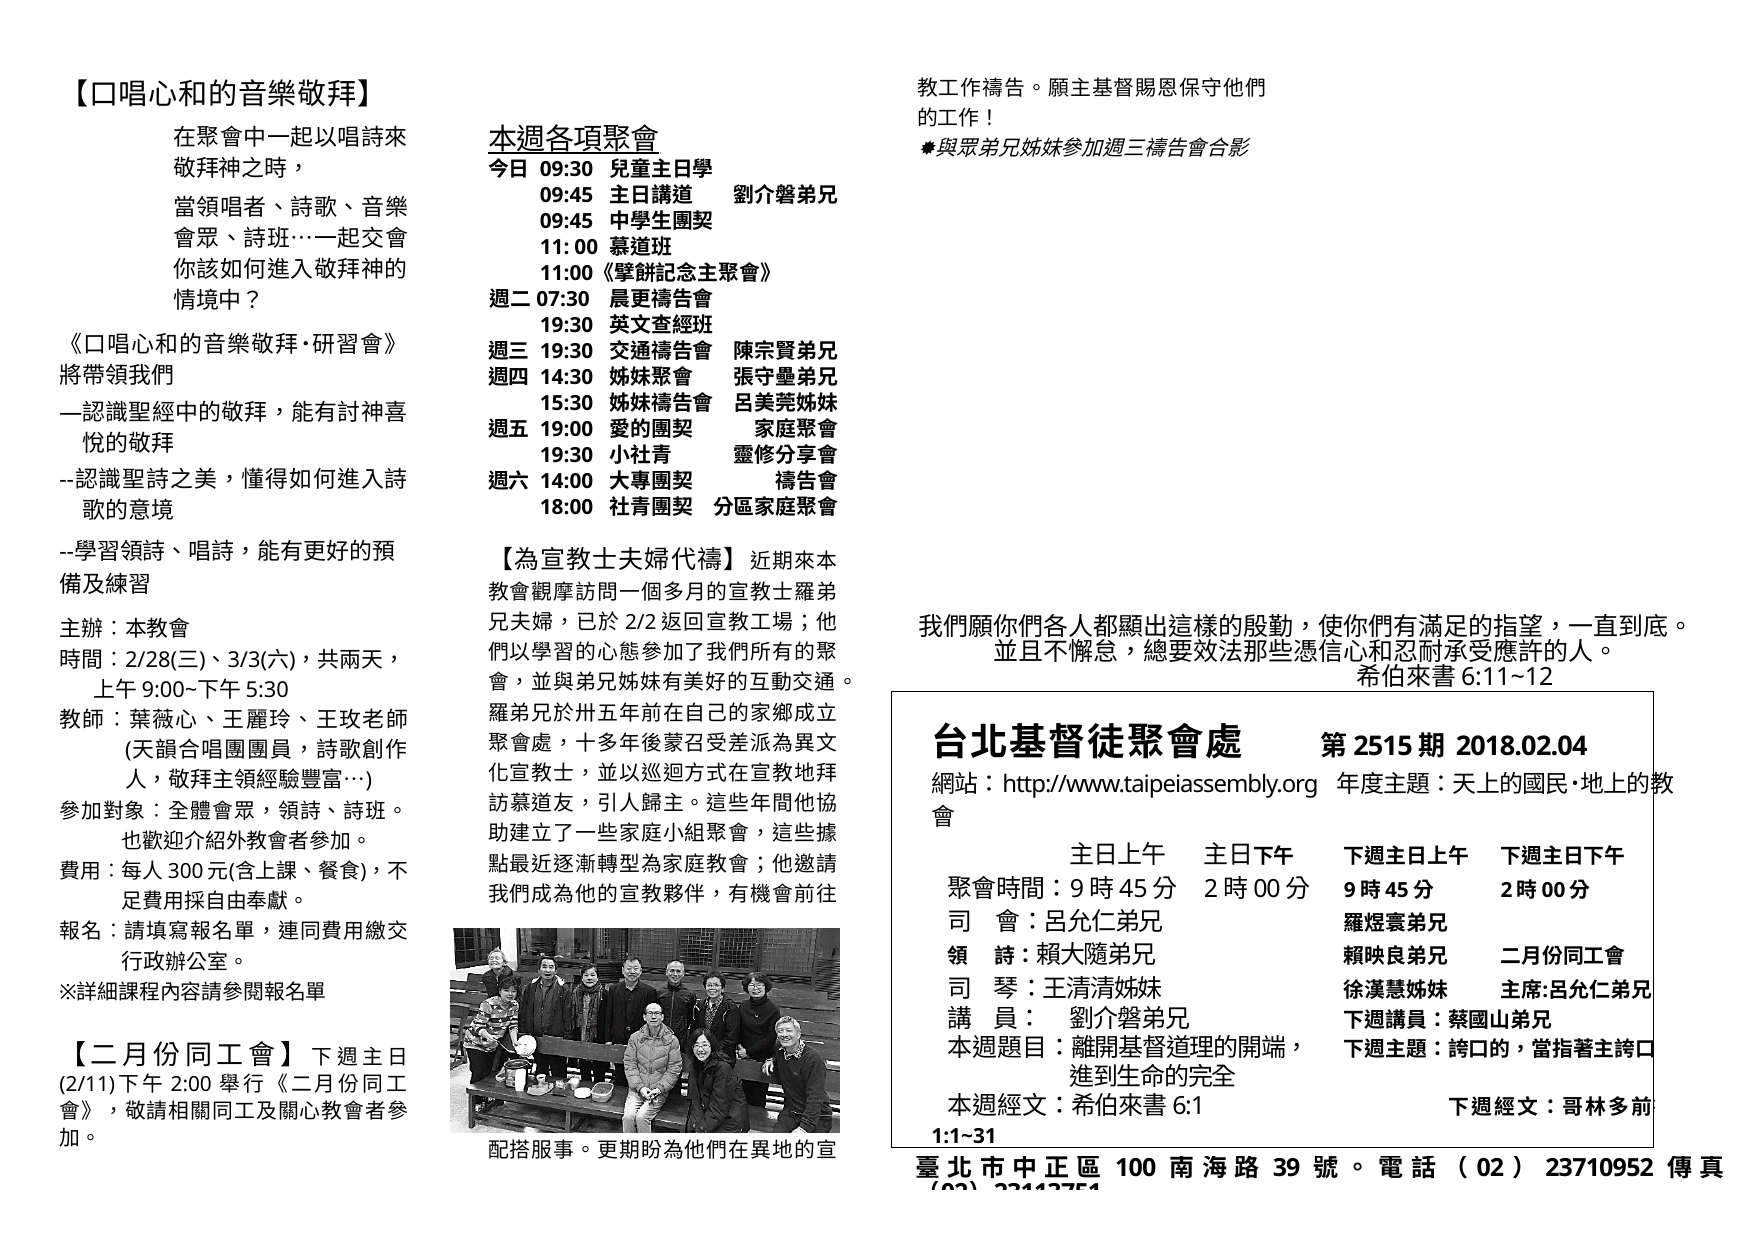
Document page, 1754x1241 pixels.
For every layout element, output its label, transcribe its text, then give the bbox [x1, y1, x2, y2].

text 週四 14:30 姊妹聚會 張守壘弟兄 [488, 363, 837, 389]
text 《口唱心和的音樂敬拜˙研習會》將帶領我們 [59, 327, 408, 390]
text 11: 00 慕道班 [488, 233, 837, 259]
text 教師︰葉薇心、王麗玲、王玫老師(天韻合唱團團員，詩歌創作人，敬拜主領經驗豐富…) [59, 703, 408, 794]
text --認識聖詩之美，懂得如何進入詩歌的意境 [59, 462, 408, 525]
text 09:45 主日講道 劉介磐弟兄 [488, 181, 837, 207]
picture [450, 928, 840, 1133]
text 報名︰請填寫報名單，連同費用繳交行政辦公室。 [59, 915, 408, 975]
text 時間︰2/28(三)、3/3(六)，共兩天， [59, 643, 408, 673]
text 19:30 英文查經班 [488, 311, 837, 337]
text —認識聖經中的敬拜，能有討神喜悅的敬拜 [59, 395, 408, 457]
text 11:00《擘餅記念主聚會》 [488, 259, 837, 285]
text 希伯來書6:11~12 [916, 666, 1695, 691]
text 09:45 中學生團契 [488, 207, 837, 233]
text 今日 09:30 兒童主日學 [488, 155, 837, 181]
text 聚會時間：9時45分 2時00分 9時45分 2時00分 [923, 870, 1653, 904]
text 講 員： 劉介磐弟兄 下週講員：蔡國山弟兄 [923, 1004, 1653, 1033]
text 在聚會中一起以唱詩來敬拜神之時， [59, 120, 408, 182]
text 司 會：呂允仁弟兄 羅煜寰弟兄 [923, 904, 1653, 937]
text 19:30 小社青 靈修分享會 [488, 442, 837, 468]
text 進到生命的完全 [923, 1062, 1653, 1091]
text 本週經文：希伯來書6:1 下週經文：哥林多前書1:1~31 [923, 1091, 1653, 1145]
text 週三 19:30 交通禱告會 陳宗賢弟兄 [488, 337, 837, 363]
text 週六 14:00 大專團契 禱告會 [488, 468, 837, 494]
text 本週題目：離開基督道理的開端， 下週主題：誇口的，當指著主誇口 [923, 1033, 1653, 1062]
text 並且不懈怠，總要效法那些憑信心和忍耐承受應許的人。 [916, 641, 1695, 666]
text 台北基督徒聚會處 第2515期 2018.02.04 [923, 711, 1653, 765]
text 參加對象︰全體會眾，領詩、詩班。也歡迎介紹外教會者參加。 [59, 794, 408, 854]
text 費用︰每人300元(含上課、餐食)，不足費用採自由奉獻。 [59, 854, 408, 915]
text 18:00 社青團契 分區家庭聚會 [488, 494, 837, 520]
text 【為宣教士夫婦代禱】近期來本教會觀摩訪問一個多月的宣教士羅弟兄夫婦，已於2/2返回宣教工場；他們以學習的心態參加了我們所有的聚會，並與弟兄姊妹有美好的互動交通。羅弟兄於卅五年前在自己的家鄉成立聚會處，十多年後蒙召受差派為異文化宣教士，並以巡迴方式在宣教地拜訪慕道友，引人歸主。這些年間他協助建立了一些家庭小組聚會，這些據點最近逐漸轉型為家庭教會；他邀請我們成為他的宣教夥伴，有機會前往配搭服事。更期盼為他們在異地的宣教工作禱告。願主基督賜恩保守他們的工作！ [488, 545, 837, 928]
text 當領唱者、詩歌、音樂、會眾、詩班…一起交會，你該如何進入敬拜神的情境中？ [59, 190, 408, 315]
text 【口唱心和的音樂敬拜】 [59, 71, 408, 112]
text 週二 07:30 晨更禱告會 [488, 285, 837, 311]
text 15:30 姊妹禱告會 呂美莞姊妹 [488, 389, 837, 416]
subtitle --學習領詩、唱詩，能有更好的預備及練習 [59, 532, 408, 599]
text 領 詩：賴大隨弟兄 賴映良弟兄 二月份同工會 [923, 937, 1653, 970]
text 【二月份同工會】下週主日(2/11)下午2:00舉行《二月份同工會》，敬請相關同工及關心教會者參加。 [59, 1043, 408, 1151]
text 網站：http://www.taipeiassembly.org 年度主題：天上的國民˙地上的教會 [923, 765, 1653, 832]
text 我們願你們各人都顯出這樣的殷勤，使你們有滿足的指望，一直到底。 [916, 616, 1695, 641]
text 主日上午 主日下午 下週主日上午 下週主日下午 [923, 835, 1653, 870]
text 本週各項聚會 [488, 126, 837, 155]
text 上午9:00~下午5:30 [59, 673, 408, 703]
text 主辦︰本教會 [59, 612, 408, 643]
text 司 琴：王清清姊妹 徐漢慧姊妹 主席:呂允仁弟兄 [923, 970, 1653, 1004]
text 週五 19:00 愛的團契 家庭聚會 [488, 416, 837, 442]
text 臺北市中正區100南海路39號。電話（02）23710952傳真（02）23113751 [916, 1156, 1725, 1190]
text ※詳細課程內容請參閱報名單 [59, 975, 408, 1005]
text 與眾弟兄姊妹參加週三禱告會合影 [917, 131, 1266, 161]
